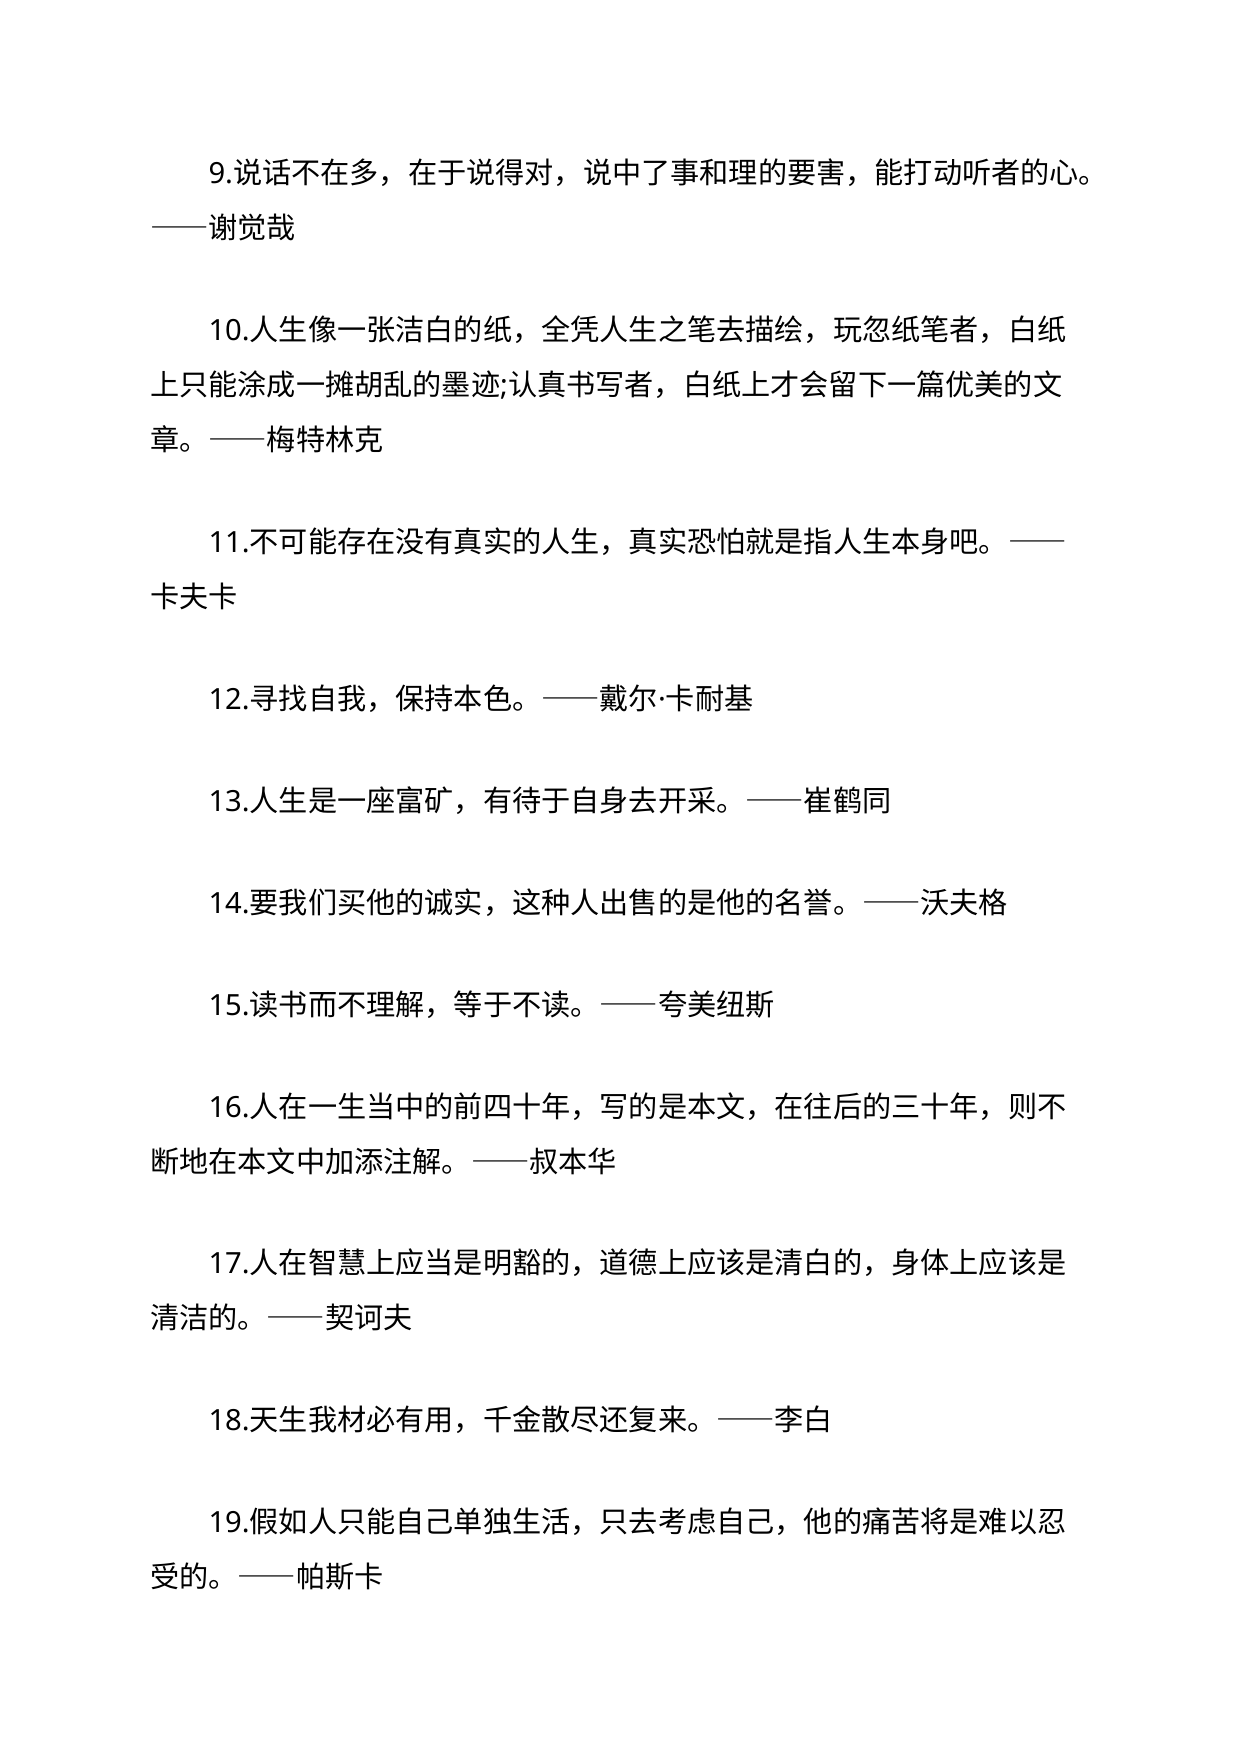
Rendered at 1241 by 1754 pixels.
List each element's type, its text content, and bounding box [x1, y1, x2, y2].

text 19.假如人只能自己单独生活，只去考虑自己，他的痛苦将是难以忍受的。——帕斯卡 [150, 1499, 1090, 1596]
text 13.人生是一座富矿，有待于自身去开采。——崔鹤同 [150, 777, 1090, 820]
text 18.天生我材必有用，千金散尽还复来。——李白 [150, 1397, 1090, 1439]
text 14.要我们买他的诚实，这种人出售的是他的名誉。——沃夫格 [150, 879, 1090, 922]
text 12.寻找自我，保持本色。——戴尔·卡耐基 [150, 675, 1090, 718]
text 16.人在一生当中的前四十年，写的是本文，在往后的三十年，则不断地在本文中加添注解。——叔本华 [150, 1083, 1090, 1181]
text 10.人生像一张洁白的纸，全凭人生之笔去描绘，玩忽纸笔者，白纸上只能涂成一摊胡乱的墨迹;认真书写者，白纸上才会留下一篇优美的文章。——梅特林克 [150, 307, 1090, 459]
text 11.不可能存在没有真实的人生，真实恐怕就是指人生本身吧。——卡夫卡 [150, 518, 1090, 616]
text 17.人在智慧上应当是明豁的，道德上应该是清白的，身体上应该是清洁的。——契诃夫 [150, 1240, 1090, 1337]
text 9.说话不在多，在于说得对，说中了事和理的要害，能打动听者的心。——谢觉哉 [150, 150, 1090, 247]
text 15.读书而不理解，等于不读。——夸美纽斯 [150, 981, 1090, 1024]
